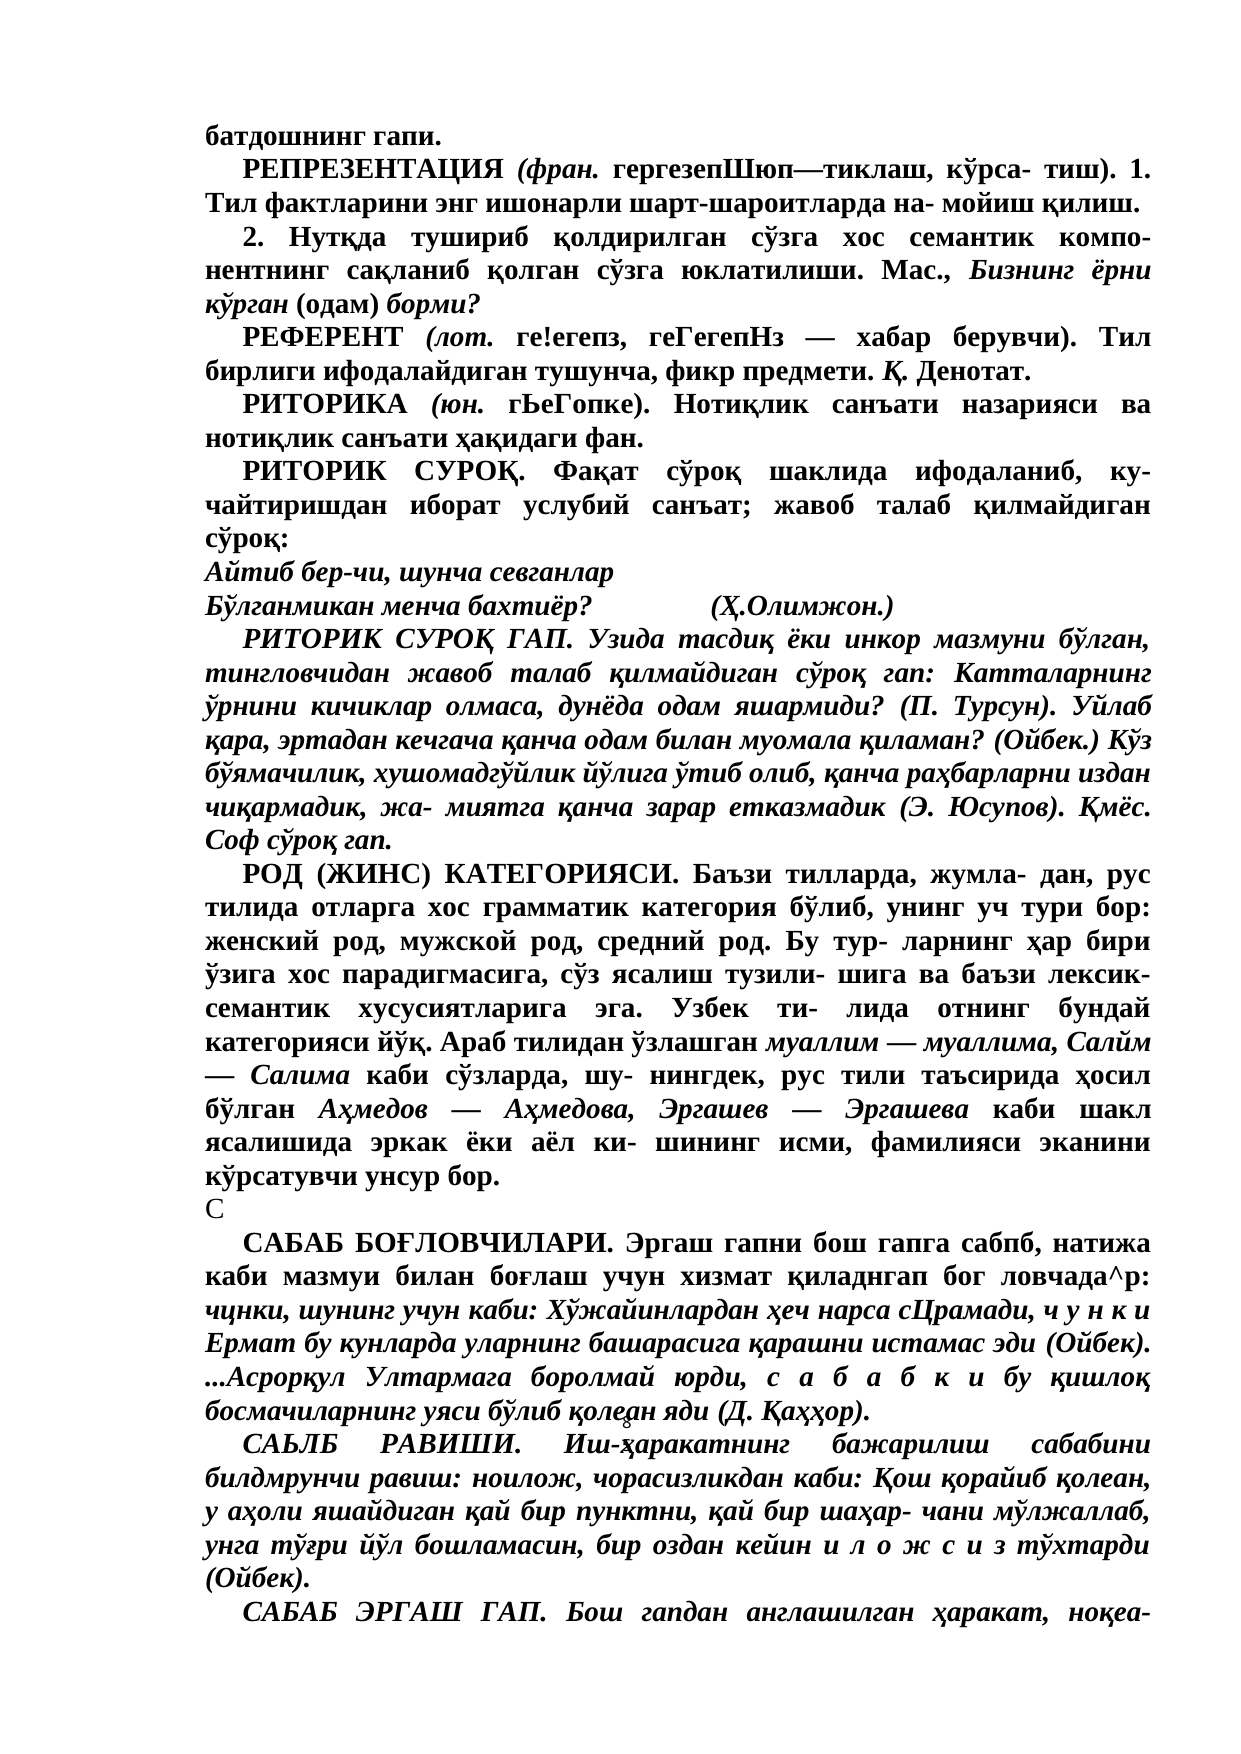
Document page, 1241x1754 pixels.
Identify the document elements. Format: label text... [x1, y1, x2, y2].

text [205, 1594, 1152, 1627]
text Бўлганмикан менча бахтиёр? (Ҳ. Олимжон.) [205, 588, 1152, 621]
text РИТОРИК СУРОҚ. Фақат сўроқ шаклида ифодаланиб, ку- чайтиришдан иборат услубий санъат; жавоб талаб қилмайдиган сўроқ: [205, 453, 1152, 554]
text САЬЛБ РАВИШИ. Иш-ҳаракатнинг бажарилиш сабабини билдмрунчи равиш: ноилож, чорасизликдан каби: Қош қорайиб қолеан, у аҳоли яшайдиган қай бир пунктни, қай бир шаҳар- чани мўлжаллаб, унга тўғри йўл бошламасин, бир оздан кейин и л о ж с и з тўхтарди (Ойбек). [205, 1426, 1152, 1594]
text Айтиб бер-чи, шунча севганлар [205, 554, 1152, 588]
text РЕФЕРЕНТ (лот. ге!егепз, геГегепНз — хабар берувчи). Тил бирлиги ифодалайдиган тушунча, фикр предмети. Қ. Денотат. [205, 319, 1152, 386]
text С [205, 1191, 1152, 1225]
text РИТОРИКА (юн. гЬеГопке). Нотиқлик санъати назарияси ва нотиқлик санъати ҳақидаги фан. [205, 386, 1152, 453]
text 2. Нутқда тушириб қолдирилган сўзга хос семантик компо- нентнинг сақланиб қолган сўзга юклатилиши. Мас., Бизнинг ёрни кўрган (одам) борми? [205, 219, 1152, 319]
text РИТОРИК СУРОҚ ГАП. Узида тасдиқ ёки инкор мазмуни бўлган, тингловчидан жавоб талаб қилмайдиган сўроқ гап: Катталарнинг ўрнини кичиклар олмаса, дунёда одам яшармиди? (П. Турсун). Уйлаб қара, эртадан кечгача қанча одам билан муомала қиламан? (Ойбек.) Кўз бўямачилик, хушомадгўйлик йўлига ўтиб олиб, қанча раҳбарларни издан чиқармадик, жа- миятга қанча зарар етказмадик (Э. Юсупов). Қмёс. Соф сўроқ гап. [205, 621, 1152, 856]
text РЕПРЕЗЕНТАЦИЯ (фран. гергезепШюп—тиклаш, кўрса- тиш). 1. Тил фактларини энг ишонарли шарт-шароитларда на- мойиш қилиш. [205, 152, 1152, 219]
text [205, 118, 1152, 152]
text РОД (ЖИНС) КАТЕГОРИЯСИ. Баъзи тилларда, жумла- дан, рус тилида отларга хос грамматик категория бўлиб, унинг уч тури бор: женский род, мужской род, средний род. Бу тур- ларнинг ҳар бири ўзига хос парадигмасига, сўз ясалиш тузили- шига ва баъзи лексик-семантик хусусиятларига эга. Узбек ти- лида отнинг бундай категорияси йўқ. Араб тилидан ўзлашган муаллим — муаллима, Салйм — Салима каби сўзларда, шу- нингдек, рус тили таъсирида ҳосил бўлган Аҳмедов — Аҳмедова, Эргашев — Эргашева каби шакл ясалишида эркак ёки аёл ки- шининг исми, фамилияси эканини кўрсатувчи унсур бор. [205, 856, 1152, 1191]
text САБАБ БОҒЛОВЧИЛАРИ. Эргаш гапни бош гапга сабпб, натижа каби мазмуи билан боғлаш учун хизмат қиладнгап бог ловчада^р: чцнки, шунинг учун каби: Хўжайинлардан ҳеч нарса сЦрамади, ч у н к и Ермат бу кунларда уларнинг башарасига қарашни истамас эди (Ойбек). ...Асрорқул Ултармага боролмай юрди, с а б а б к и бу қишлоқ босмачиларнинг уяси бўлиб қолеан яди (Д. Қаҳҳор). [205, 1225, 1152, 1426]
